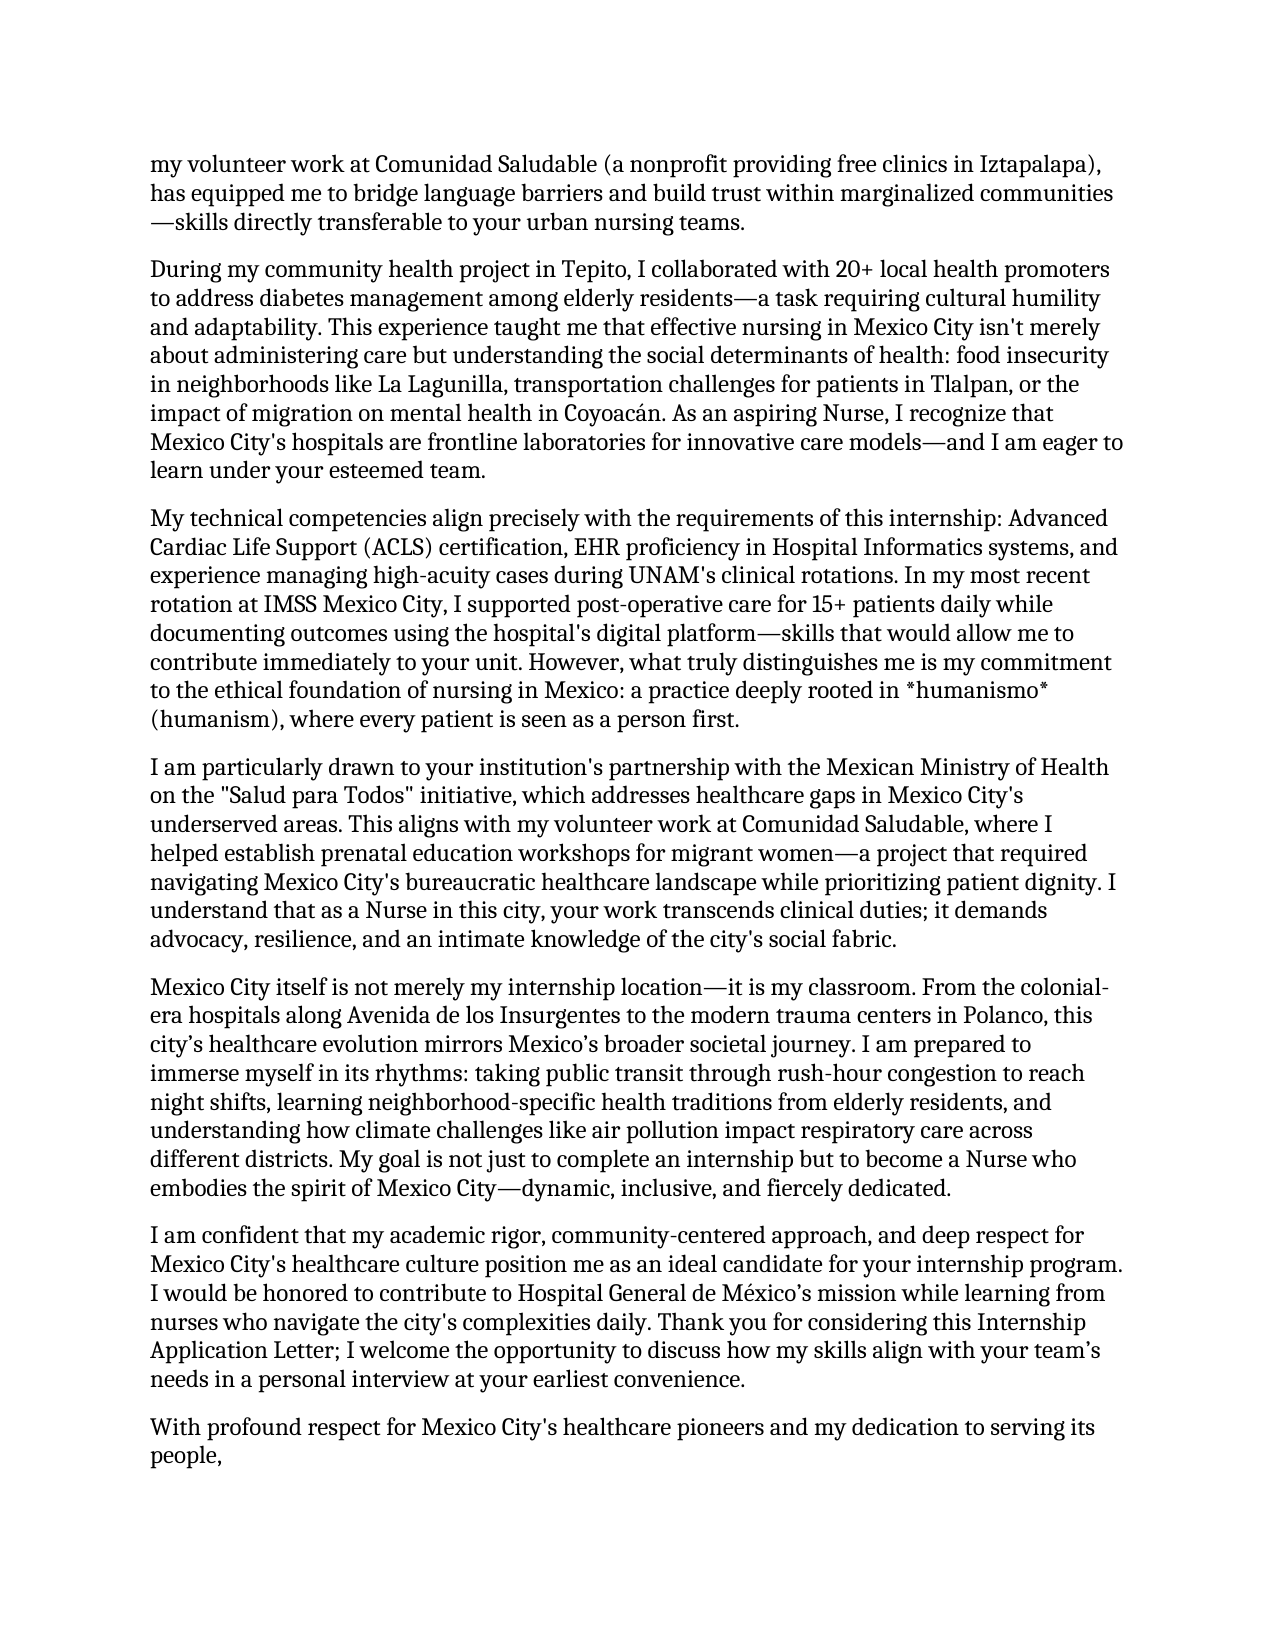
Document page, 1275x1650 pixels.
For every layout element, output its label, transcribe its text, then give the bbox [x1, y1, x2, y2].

text I am particularly drawn to your institution's partnership with the Mexican Ministry of Health on the "Salud para Todos" initiative, which addresses healthcare gaps in Mexico City's underserved areas. This aligns with my volunteer work at Comunidad Saludable, where I helped establish prenatal education workshops for migrant women—a project that required navigating Mexico City's bureaucratic healthcare landscape while prioritizing patient dignity. I understand that as a Nurse in this city, your work transcends clinical duties; it demands advocacy, resilience, and an intimate knowledge of the city's social fabric. [150, 752, 1125, 954]
text Mexico City itself is not merely my internship location—it is my classroom. From the colonial-era hospitals along Avenida de los Insurgentes to the modern trauma centers in Polanco, this city’s healthcare evolution mirrors Mexico’s broader societal journey. I am prepared to immerse myself in its rhythms: taking public transit through rush-hour congestion to reach night shifts, learning neighborhood-specific health traditions from elderly residents, and understanding how climate challenges like air pollution impact respiratory care across different districts. My goal is not just to complete an internship but to become a Nurse who embodies the spirit of Mexico City—dynamic, inclusive, and fiercely dedicated. [150, 972, 1125, 1202]
text My technical competencies align precisely with the requirements of this internship: Advanced Cardiac Life Support (ACLS) certification, EHR proficiency in Hospital Informatics systems, and experience managing high-acuity cases during UNAM's clinical rotations. In my most recent rotation at IMSS Mexico City, I supported post-operative care for 15+ patients daily while documenting outcomes using the hospital's digital platform—skills that would allow me to contribute immediately to your unit. However, what truly distinguishes me is my commitment to the ethical foundation of nursing in Mexico: a practice deeply rooted in *humanismo* (humanism), where every patient is seen as a person first. [150, 504, 1125, 734]
text I am confident that my academic rigor, community-centered approach, and deep respect for Mexico City's healthcare culture position me as an ideal candidate for your internship program. I would be honored to contribute to Hospital General de México’s mission while learning from nurses who navigate the city's complexities daily. Thank you for considering this Internship Application Letter; I welcome the opportunity to discuss how my skills align with your team’s needs in a personal interview at your earliest convenience. [150, 1221, 1125, 1394]
text During my community health project in Tepito, I collaborated with 20+ local health promoters to address diabetes management among elderly residents—a task requiring cultural humility and adaptability. This experience taught me that effective nursing in Mexico City isn't merely about administering care but understanding the social determinants of health: food insecurity in neighborhoods like La Lagunilla, transportation challenges for patients in Tlalpan, or the impact of migration on mental health in Coyoacán. As an aspiring Nurse, I recognize that Mexico City's hospitals are frontline laboratories for innovative care models—and I am eager to learn under your esteemed team. [150, 255, 1125, 485]
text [150, 150, 1125, 236]
text With profound respect for Mexico City's healthcare pioneers and my dedication to serving its people, [150, 1412, 1125, 1470]
